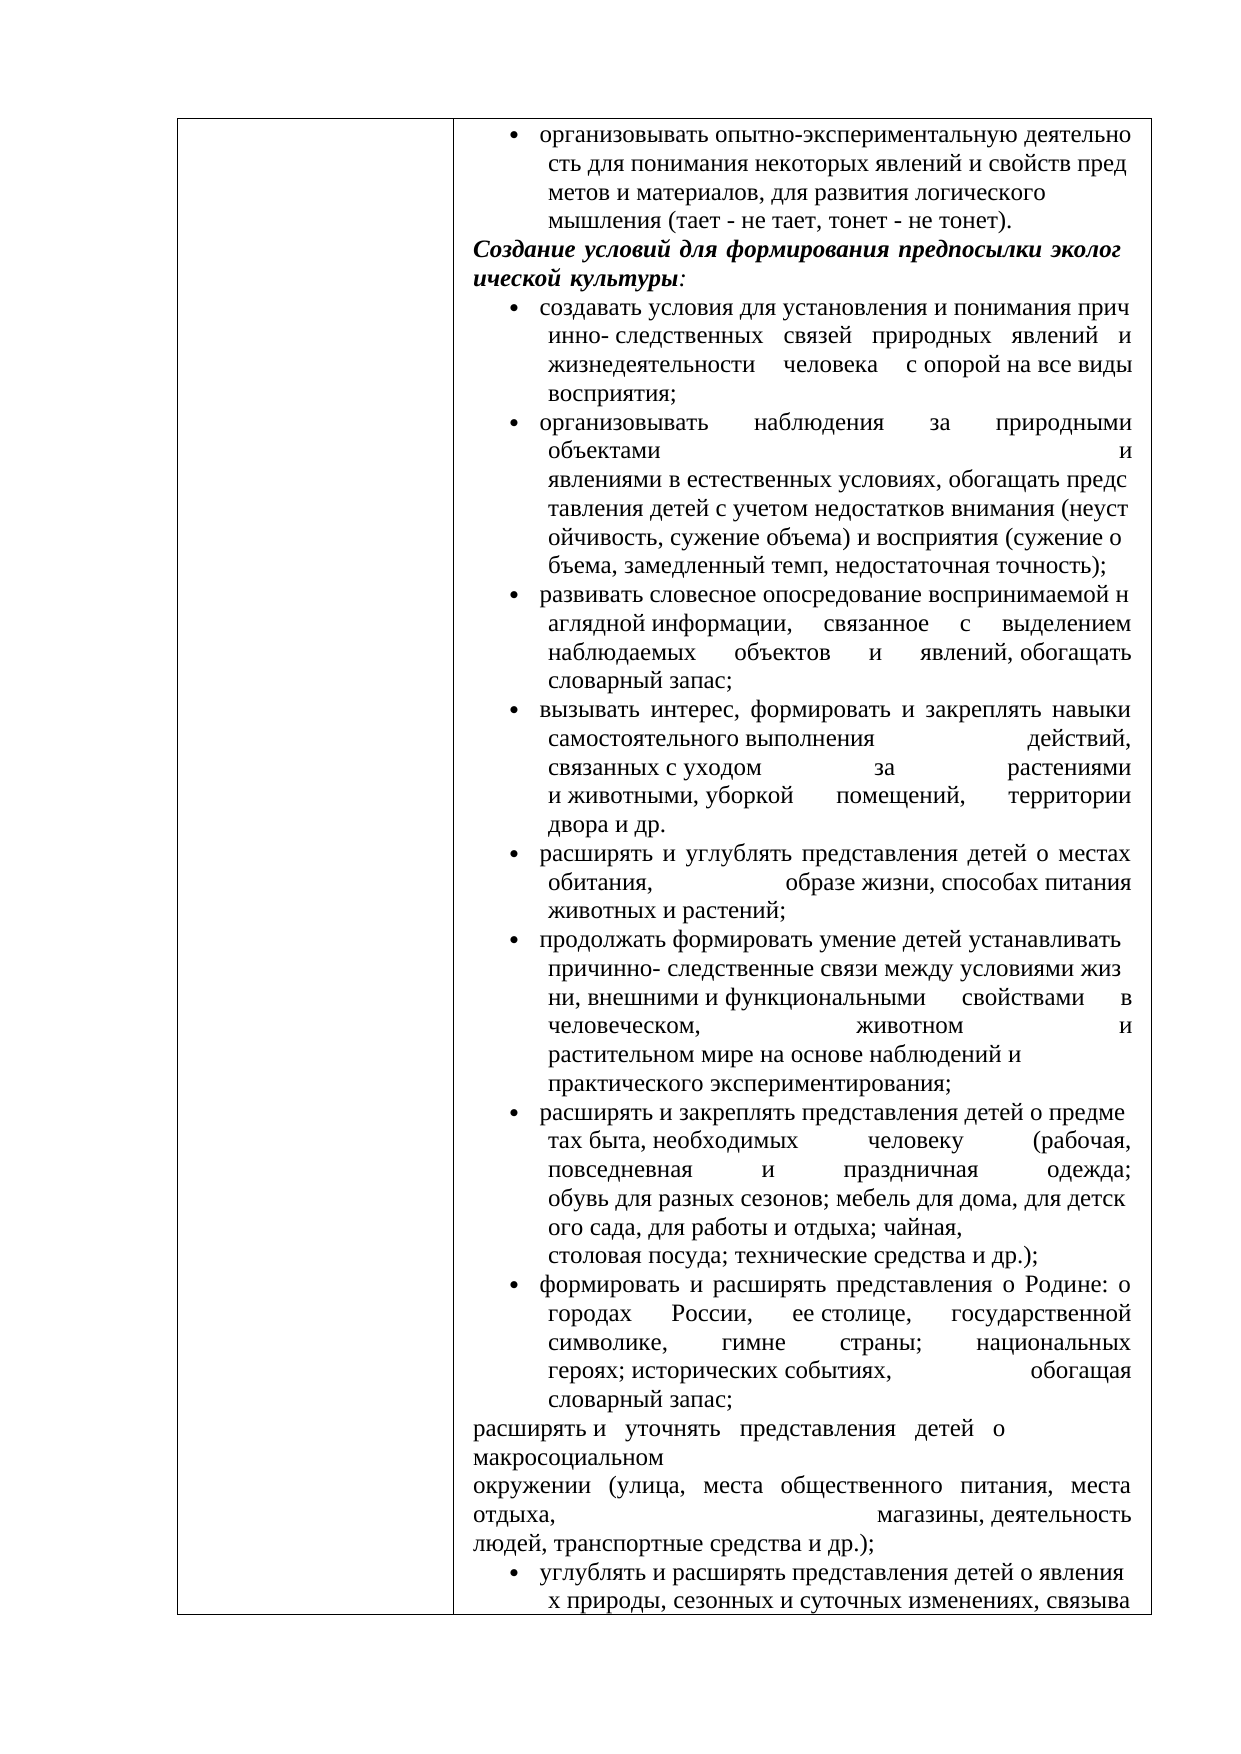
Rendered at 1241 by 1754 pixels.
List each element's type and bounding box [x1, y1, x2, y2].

table_cell [454, 119, 1151, 1614]
table_cell [178, 119, 453, 1614]
